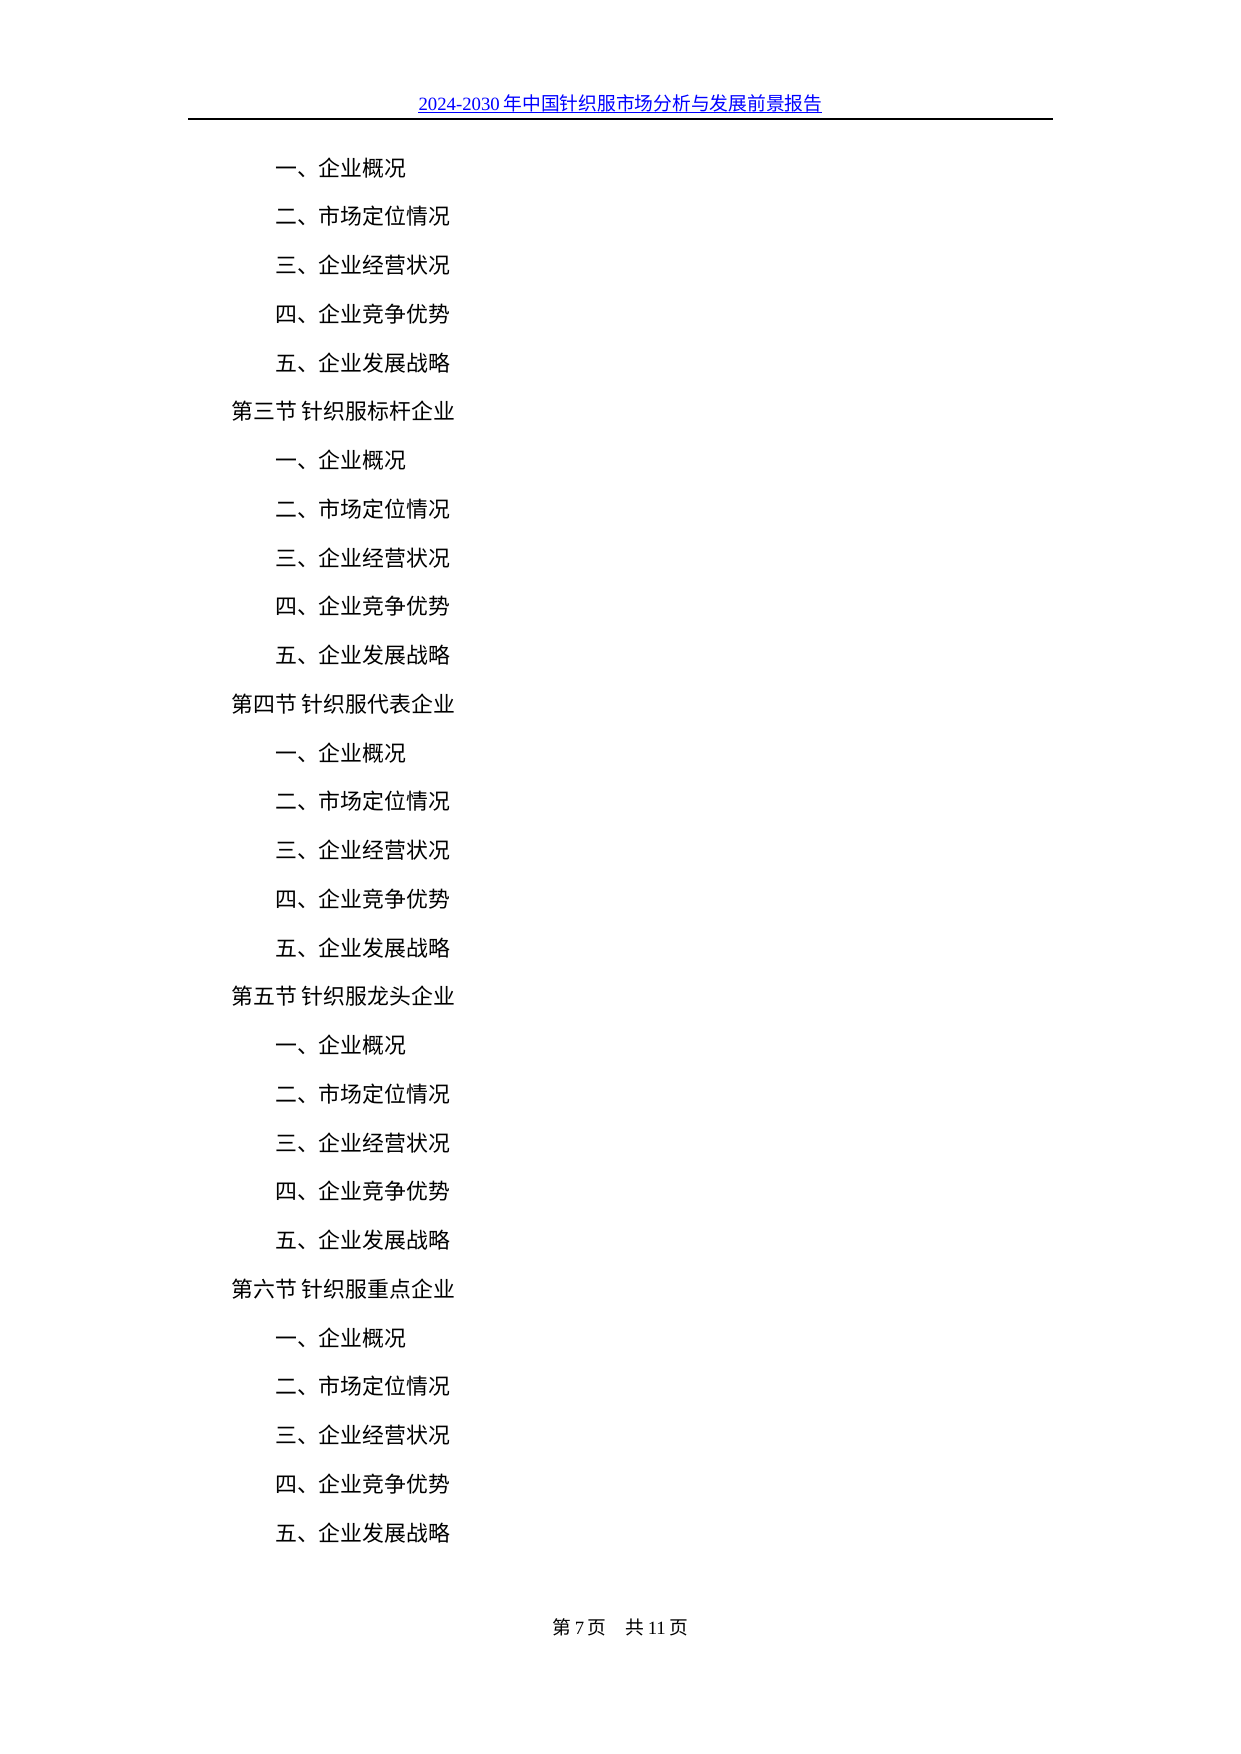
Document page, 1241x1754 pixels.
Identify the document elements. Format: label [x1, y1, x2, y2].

text [187, 150, 1053, 1548]
